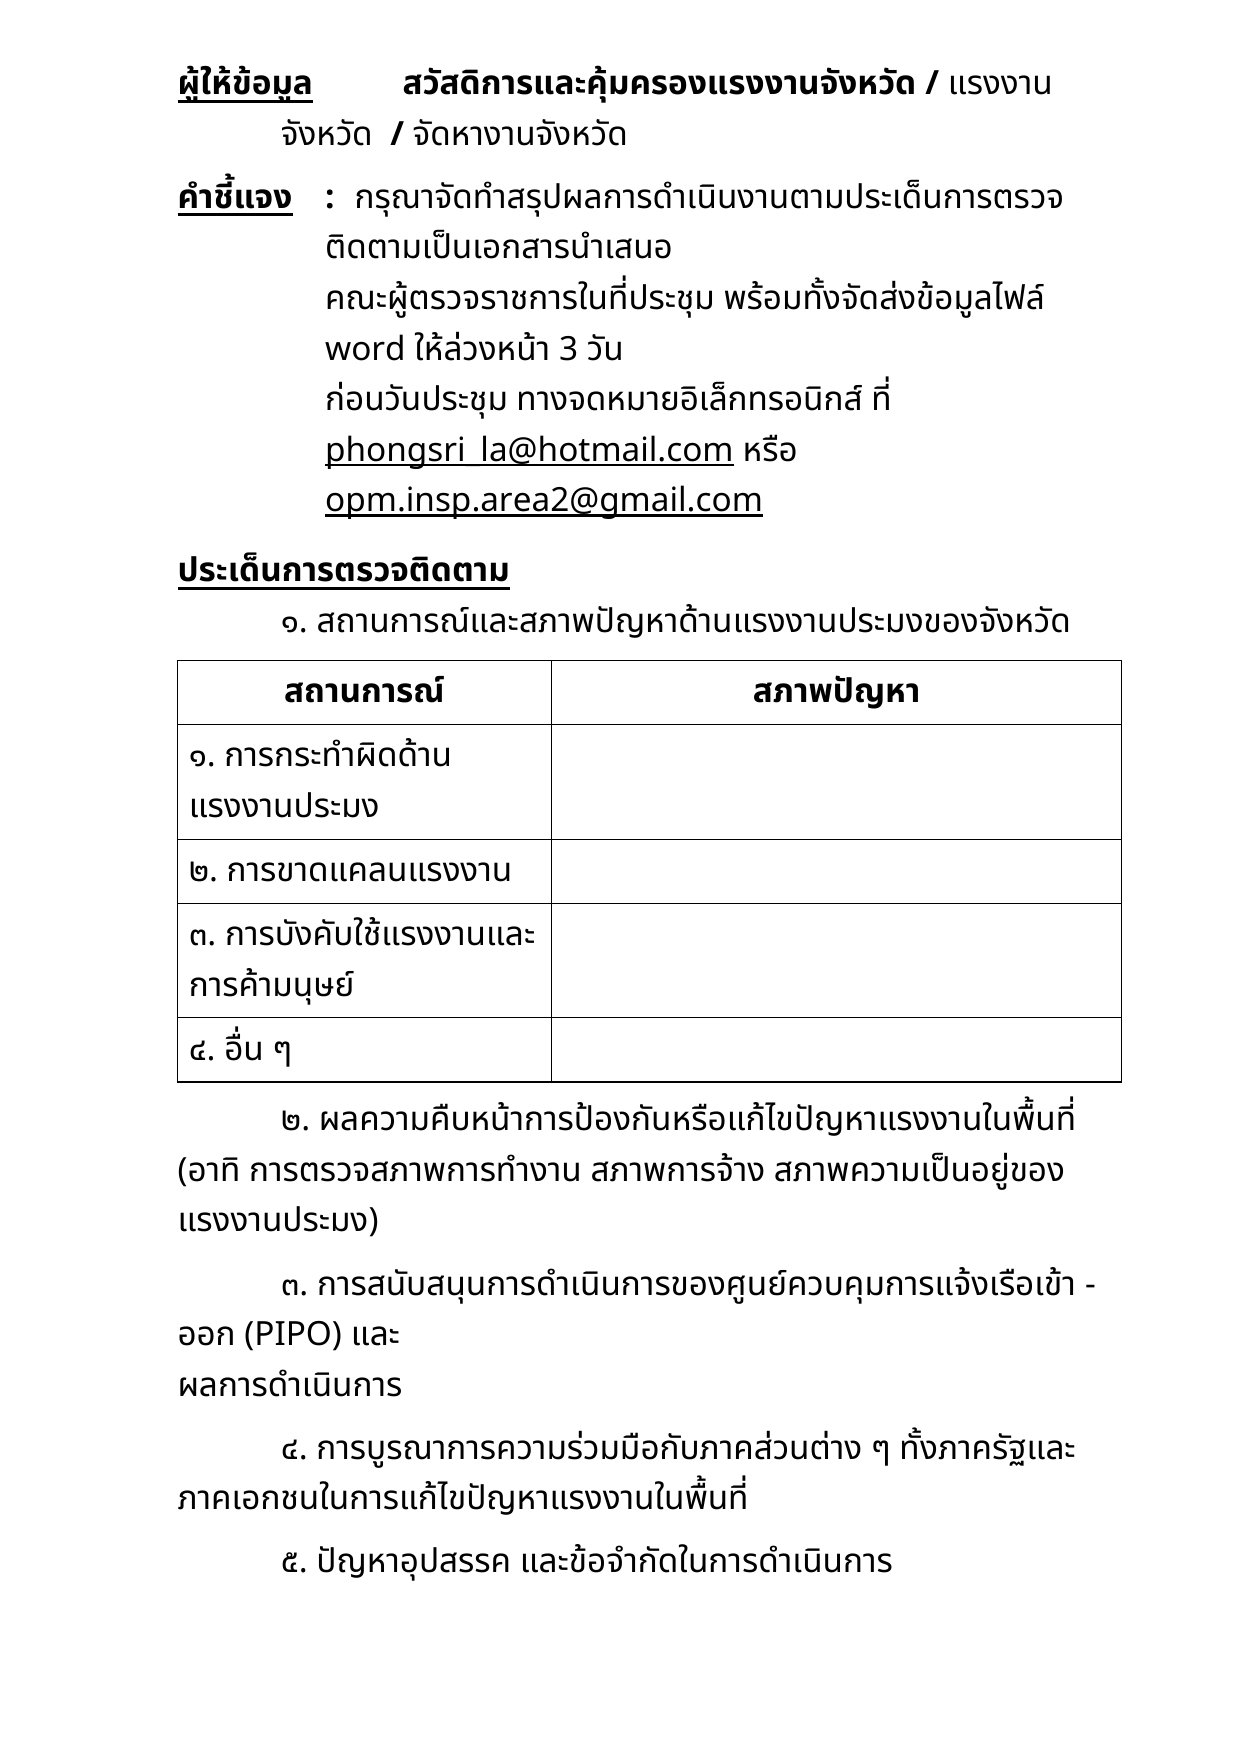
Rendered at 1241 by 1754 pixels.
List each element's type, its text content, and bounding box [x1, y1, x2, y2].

table_cell [552, 840, 1121, 903]
text ๔. การบูรณาการความร่วมมือกับภาคส่วนต่าง ๆ ทั้งภาครัฐและภาคเอกชนในการแก้ไขปัญหาแรงงานในพื้นที่ [177, 1423, 1122, 1524]
table_cell ๓. การบังคับใช้แรงงานและการค้ามนุษย์ [178, 904, 551, 1017]
text ๓. การสนับสนุนการดำเนินการของศูนย์ควบคุมการแจ้งเรือเข้า - ออก (PIPO) และ ผลการดำเนินการ [177, 1259, 1122, 1411]
table_cell ๒. การขาดแคลนแรงงาน [178, 840, 551, 903]
table_cell [552, 725, 1121, 838]
text ประเด็นการตรวจติดตาม [177, 546, 1122, 597]
text ผู้ให้ข้อมูล สวัสดิการและคุ้มครองแรงงานจังหวัด / แรงงานจังหวัด / จัดหางานจังหวัด [177, 59, 1122, 160]
text ๒. ผลความคืบหน้าการป้องกันหรือแก้ไขปัญหาแรงงานในพื้นที่ (อาทิ การตรวจสภาพการทำงาน สภาพการจ้าง สภาพความเป็นอยู่ของแรงงานประมง) [177, 1095, 1122, 1247]
text ๑. สถานการณ์และสภาพปัญหาด้านแรงงานประมงของจังหวัด [177, 597, 1122, 647]
text ๕. ปัญหาอุปสรรค และข้อจำกัดในการดำเนินการ [177, 1537, 1122, 1588]
table_header สถานการณ์ [178, 661, 551, 724]
table_cell [552, 1018, 1121, 1081]
text ก่อนวันประชุม ทางจดหมายอิเล็กทรอนิกส์ ที่ phongsri_la@hotmail.com หรือ opm.insp.area2@gmail.com [177, 375, 1122, 521]
text คำชี้แจง : กรุณาจัดทำสรุปผลการดำเนินงานตามประเด็นการตรวจติดตามเป็นเอกสารนำเสนอ คณะผู้ตรวจราชการในที่ประชุม พร้อมทั้งจัดส่งข้อมูลไฟล์ word ให้ล่วงหน้า 3 วัน [177, 173, 1122, 375]
table_cell ๑. การกระทำผิดด้านแรงงานประมง [178, 725, 551, 838]
table_cell [552, 904, 1121, 1017]
table_header สภาพปัญหา [552, 661, 1121, 724]
table_cell ๔. อื่น ๆ [178, 1018, 551, 1081]
